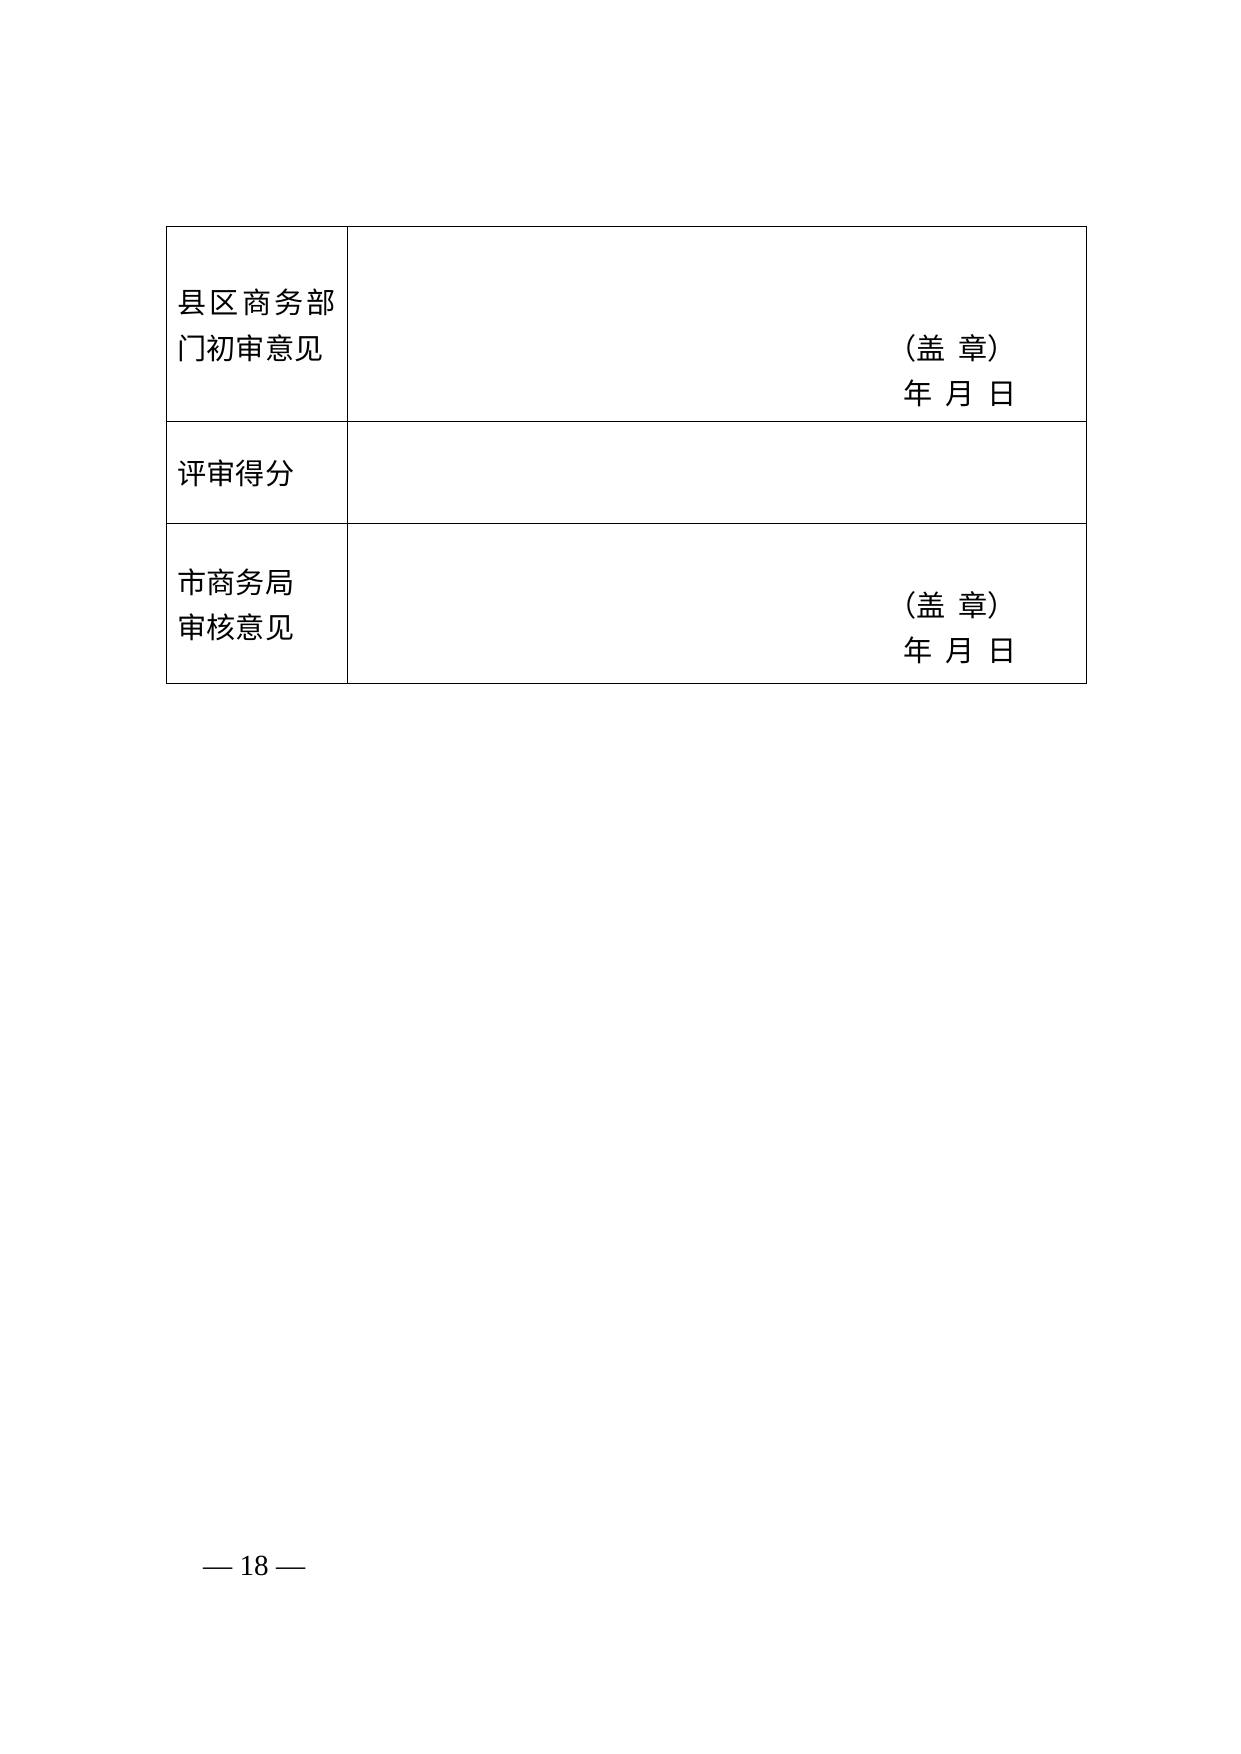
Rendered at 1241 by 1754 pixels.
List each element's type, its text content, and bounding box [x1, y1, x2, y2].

table_cell [348, 422, 1086, 522]
table_cell （盖 章） 年 月 日 [348, 227, 1086, 421]
table_cell （盖 章） 年 月 日 [348, 524, 1086, 683]
table_cell 评审得分 [167, 422, 347, 522]
table_cell 市商务局 审核意见 [167, 524, 347, 683]
table_cell 县区商务部门初审意见 [167, 227, 347, 421]
